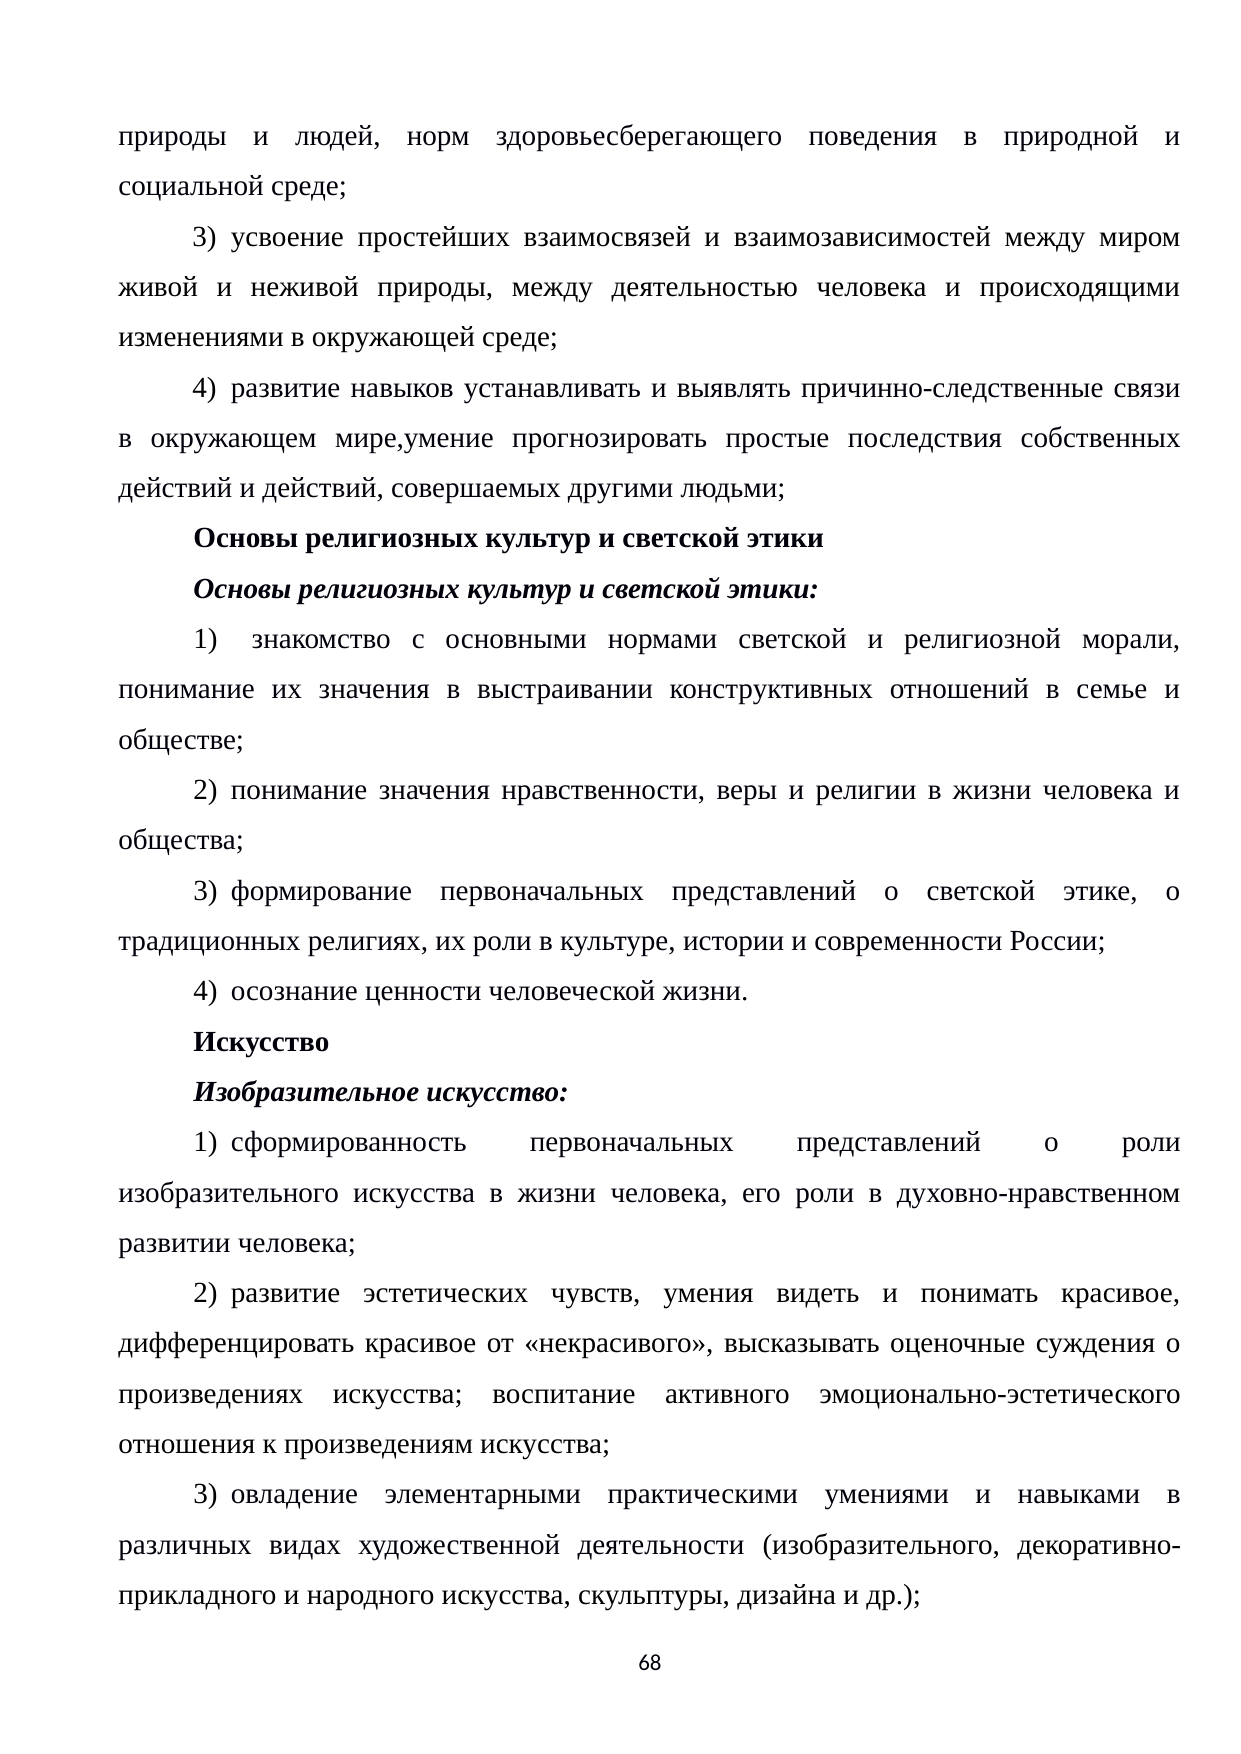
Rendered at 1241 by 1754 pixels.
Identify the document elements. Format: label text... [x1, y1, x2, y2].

list развитие навыков устанавливать и выявлять причинно-следственные связи в окружающем мире,умение прогнозировать простые последствия собственных действий и действий, совершаемых другими людьми; [118, 370, 1181, 504]
list формирование первоначальных представлений о светской этике, о традиционных религиях, их роли в культуре, истории и современности России; [118, 873, 1181, 957]
list осознание ценности человеческой жизни. [118, 973, 1181, 1007]
list знакомство с основными нормами светской и религиозной морали, понимание их значения в выстраивании конструктивных отношений в семье и обществе; [118, 621, 1181, 755]
list сформированность первоначальных представлений о роли изобразительного искусства в жизни человека, его роли в духовно-нравственном развитии человека; [118, 1124, 1181, 1258]
list развитие эстетических чувств, умения видеть и понимать красивое, дифференцировать красивое от «некрасивого», высказывать оценочные суждения о произведениях искусства; воспитание активного эмоционально-эстетического отношения к произведениям искусства; [118, 1275, 1181, 1460]
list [118, 118, 1181, 202]
list овладение элементарными практическими умениями и навыками в различных видах художественной деятельности (изобразительного, декоративно-прикладного и народного искусства, скульптуры, дизайна и др.); [118, 1477, 1181, 1611]
list усвоение простейших взаимосвязей и взаимозависимостей между миром живой и неживой природы, между деятельностью человека и происходящими изменениями в окружающей среде; [118, 219, 1181, 353]
text Искусство [118, 1024, 1181, 1057]
text Основы религиозных культур и светской этики: [118, 571, 1181, 604]
text Основы религиозных культур и светской этики [118, 521, 1181, 554]
list понимание значения нравственности, веры и религии в жизни человека и общества; [118, 772, 1181, 856]
text Изобразительное искусство: [118, 1074, 1181, 1108]
